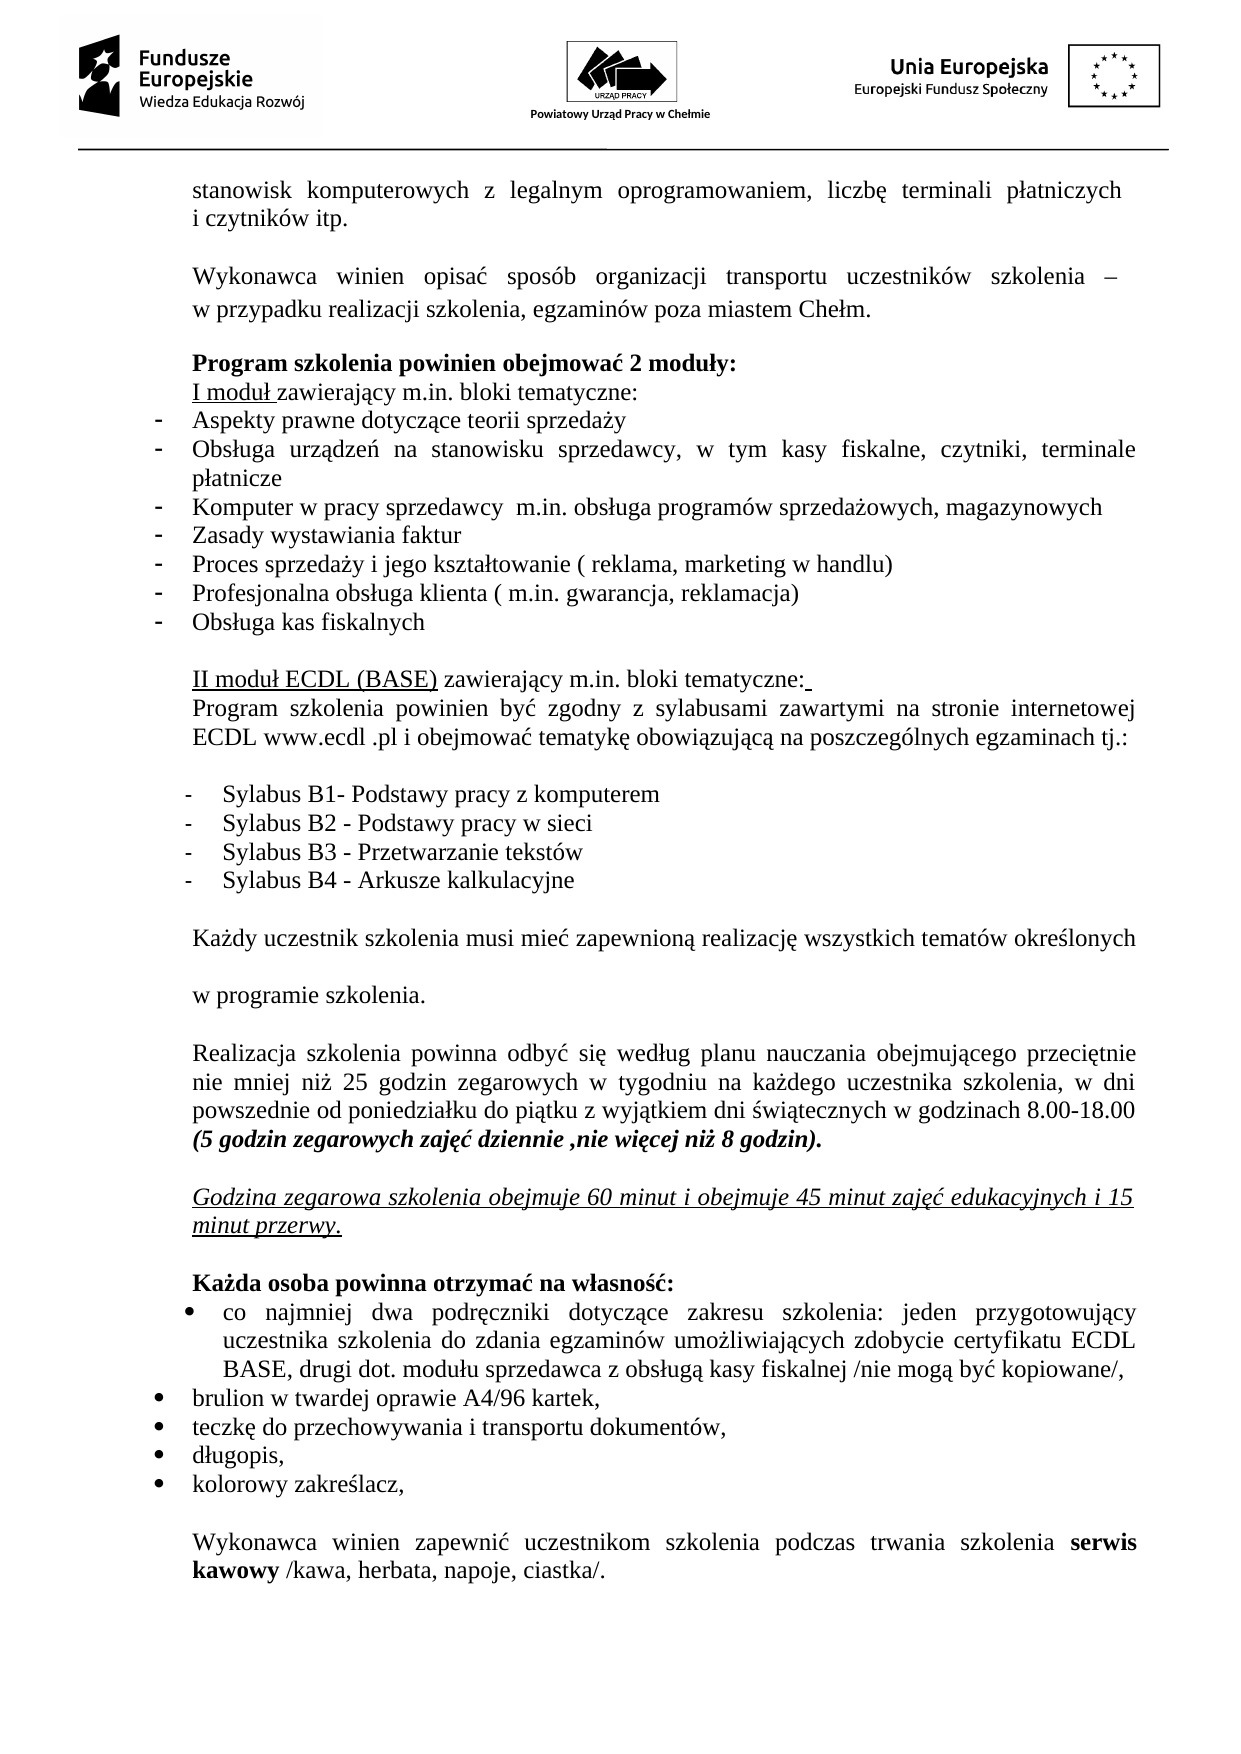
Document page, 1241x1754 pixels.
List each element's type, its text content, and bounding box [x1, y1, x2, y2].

text Wykonawca winien zapewnić uczestnikom szkolenia podczas trwania szkolenia serwis kawowy /kawa, herbata, napoje, ciastka/. [192, 1527, 1137, 1584]
picture [59, 15, 324, 137]
list Sylabus B4 - Arkusze kalkulacyjne [185, 865, 1137, 894]
text I moduł zawierający m.in. bloki tematyczne: [192, 377, 1137, 405]
text Godzina zegarowa szkolenia obejmuje 60 minut i obejmuje 45 minut zajęć edukacyjnych i 15 minut przerwy. [192, 1182, 1137, 1239]
text II moduł ECDL (BASE) zawierający m.in. bloki tematyczne: [177, 664, 1137, 693]
list długopis, [154, 1440, 1137, 1469]
list Profesjonalna obsługa klienta ( m.in. gwarancja, reklamacja) [154, 578, 1137, 607]
list Sylabus B3 - Przetwarzanie tekstów [185, 837, 1137, 865]
list Sylabus B2 - Podstawy pracy w sieci [185, 808, 1137, 837]
list Proces sprzedaży i jego kształtowanie ( reklama, marketing w handlu) [154, 549, 1137, 578]
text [192, 175, 1137, 232]
text Realizacja szkolenia powinna odbyć się według planu nauczania obejmującego przeciętnie nie mniej niż 25 godzin zegarowych w tygodniu na każdego uczestnika szkolenia, w dni powszednie od poniedziałku do piątku z wyjątkiem dni świątecznych w godzinach 8.00-18.00 (5 godzin zegarowych zajęć dziennie ,nie więcej niż 8 godzin). [192, 1038, 1137, 1153]
picture [833, 23, 1180, 113]
list Obsługa urządzeń na stanowisku sprzedawcy, w tym kasy fiskalne, czytniki, terminale płatnicze [154, 434, 1137, 492]
text Program szkolenia powinien obejmować 2 moduły: [192, 348, 1137, 377]
text Każda osoba powinna otrzymać na własność: [192, 1268, 1137, 1297]
list teczkę do przechowywania i transportu dokumentów, [154, 1412, 1137, 1440]
list Komputer w pracy sprzedawcy m.in. obsługa programów sprzedażowych, magazynowych [154, 492, 1137, 520]
text Program szkolenia powinien być zgodny z sylabusami zawartymi na stronie internetowej ECDL www.ecdl .pl i obejmować tematykę obowiązującą na poszczególnych egzaminach tj.: [192, 693, 1137, 750]
list Sylabus B1- Podstawy pracy z komputerem [185, 779, 1137, 808]
list kolorowy zakreślacz, [154, 1469, 1137, 1498]
list Zasady wystawiania faktur [154, 520, 1137, 549]
text Wykonawca winien opisać sposób organizacji transportu uczestników szkolenia – w przypadku realizacji szkolenia, egzaminów poza miastem Chełm. [192, 261, 1137, 323]
list Aspekty prawne dotyczące teorii sprzedaży [154, 405, 1137, 434]
list co najmniej dwa podręczniki dotyczące zakresu szkolenia: jeden przygotowujący uczestnika szkolenia do zdania egzaminów umożliwiających zdobycie certyfikatu ECDL BASE, drugi dot. modułu sprzedawca z obsługą kasy fiskalnej /nie mogą być kopiowane/, [185, 1297, 1137, 1383]
text Każdy uczestnik szkolenia musi mieć zapewnioną realizację wszystkich tematów określonych w programie szkolenia. [192, 923, 1137, 1009]
list Obsługa kas fiskalnych [154, 607, 1137, 635]
list brulion w twardej oprawie A4/96 kartek, [154, 1383, 1137, 1412]
